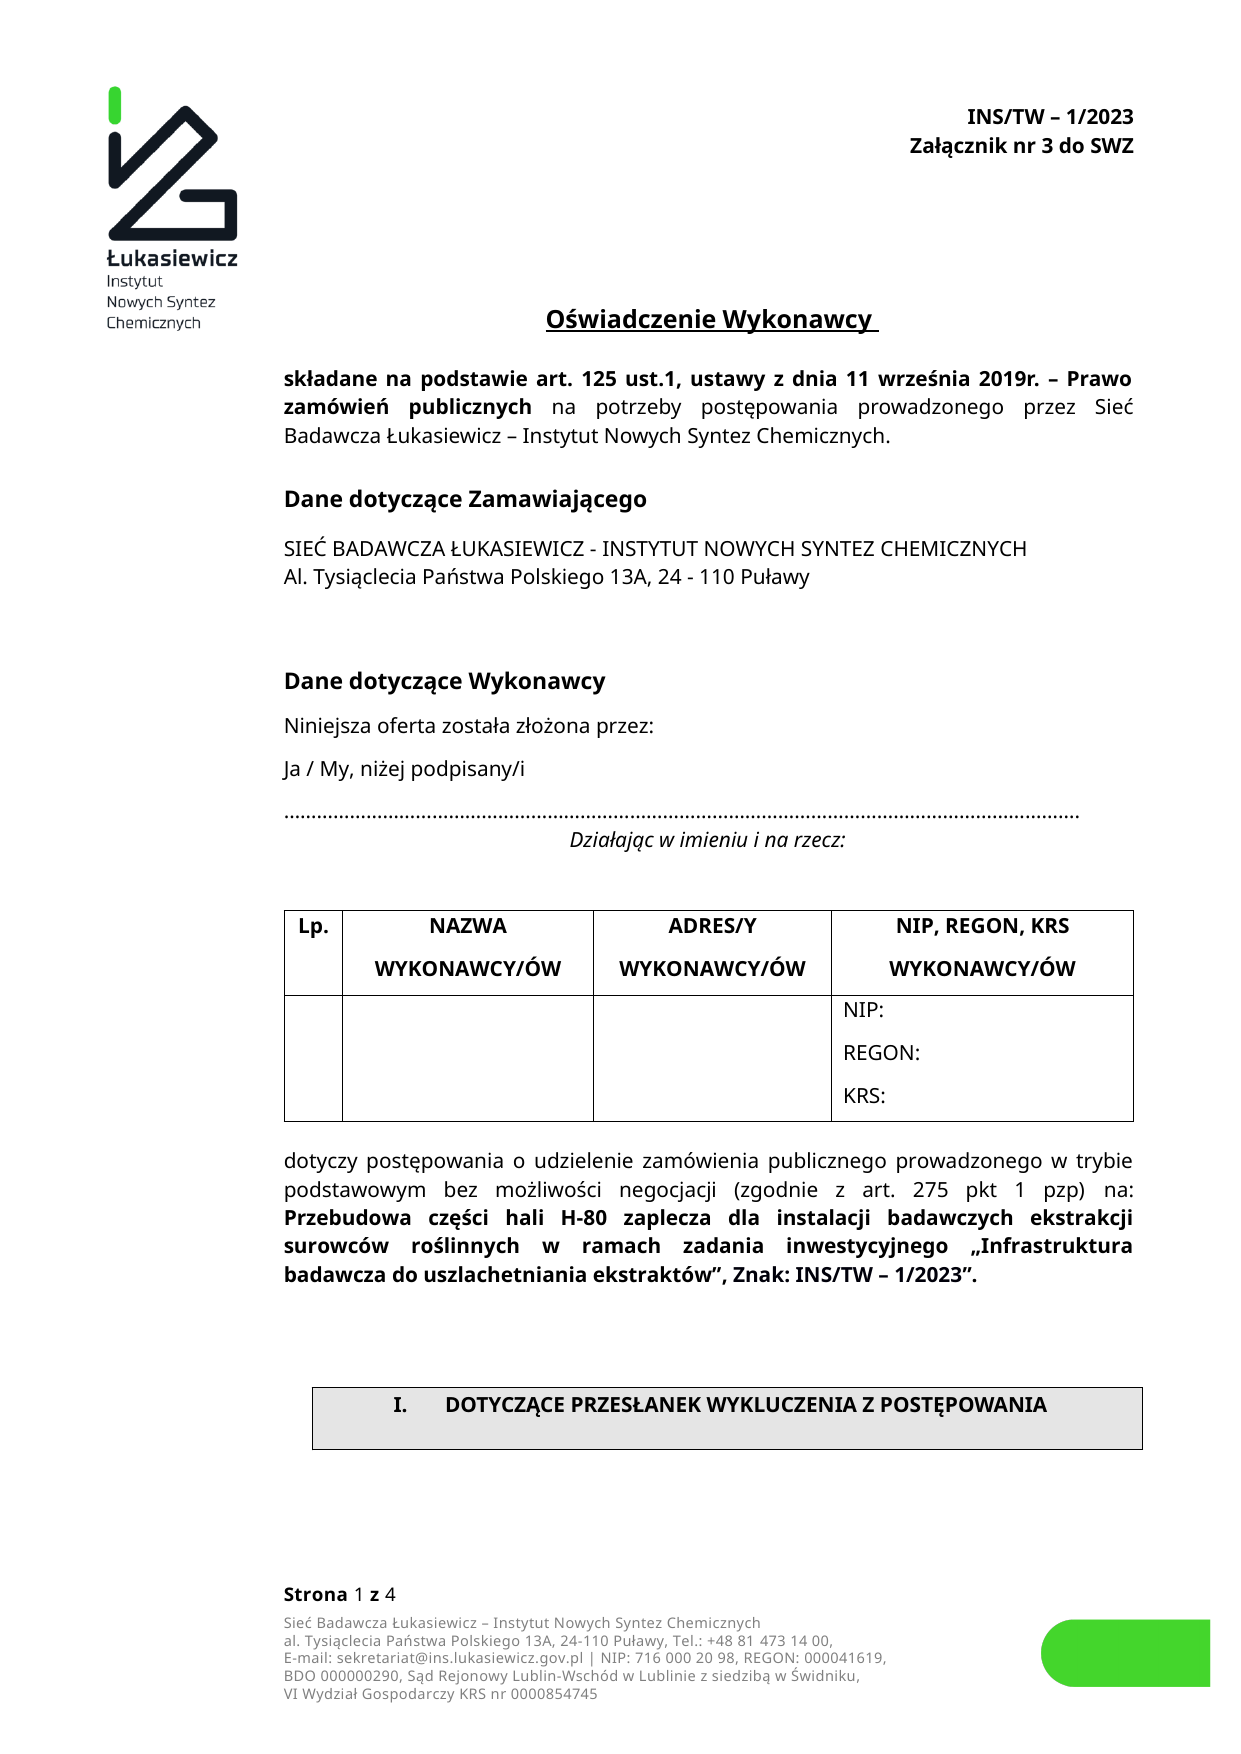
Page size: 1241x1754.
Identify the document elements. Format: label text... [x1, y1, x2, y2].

table_cell NIP: REGON: KRS: [832, 996, 1133, 1121]
text ………………………………………………………………………………………………………………………………. [283, 797, 1134, 825]
picture [1037, 1615, 1240, 1754]
table_header Lp. [285, 911, 342, 994]
text SIEĆ BADAWCZA ŁUKASIEWICZ - INSTYTUT NOWYCH SYNTEZ CHEMICZNYCH [283, 534, 1134, 562]
table_header NAZWA WYKONAWCY/ÓW [343, 911, 593, 994]
text Dane dotyczące Wykonawcy [283, 665, 1134, 696]
list DOTYCZĄCE PRZESŁANEK WYKLUCZENIA Z POSTĘPOWANIA [313, 1388, 1142, 1416]
text Dane dotyczące Zamawiającego [283, 483, 1134, 514]
table_cell [285, 996, 342, 1121]
text Załącznik nr 3 do SWZ [283, 131, 1134, 159]
picture [0, 0, 280, 382]
text składane na podstawie art. 125 ust.1, ustawy z dnia 11 września 2019r. – Prawo zamówień publicznych na potrzeby postępowania prowadzonego przez Sieć Badawcza Łukasiewicz – Instytut Nowych Syntez Chemicznych. [283, 364, 1134, 449]
table_cell [594, 996, 831, 1121]
text Al. Tysiąclecia Państwa Polskiego 13A, 24 - 110 Puławy [283, 562, 1134, 591]
table_cell [343, 996, 593, 1121]
table_header ADRES/Y WYKONAWCY/ÓW [594, 911, 831, 994]
text Niniejsza oferta została złożona przez: [283, 711, 1134, 740]
text Działając w imieniu i na rzecz: [283, 825, 1134, 853]
text dotyczy postępowania o udzielenie zamówienia publicznego prowadzonego w trybie podstawowym bez możliwości negocjacji (zgodnie z art. 275 pkt 1 pzp) na: Przebudowa części hali H-80 zaplecza dla instalacji badawczych ekstrakcji surowców roślinnych w ramach zadania inwestycyjnego „Infrastruktura badawcza do uszlachetniania ekstraktów”, Znak: INS/TW – 1/2023”. [283, 1146, 1134, 1288]
table_header NIP, REGON, KRS WYKONAWCY/ÓW [832, 911, 1133, 994]
text Ja / My, niżej podpisany/i [283, 754, 1134, 782]
text Oświadczenie Wykonawcy [283, 301, 1134, 335]
text INS/TW – 1/2023 [283, 102, 1134, 131]
